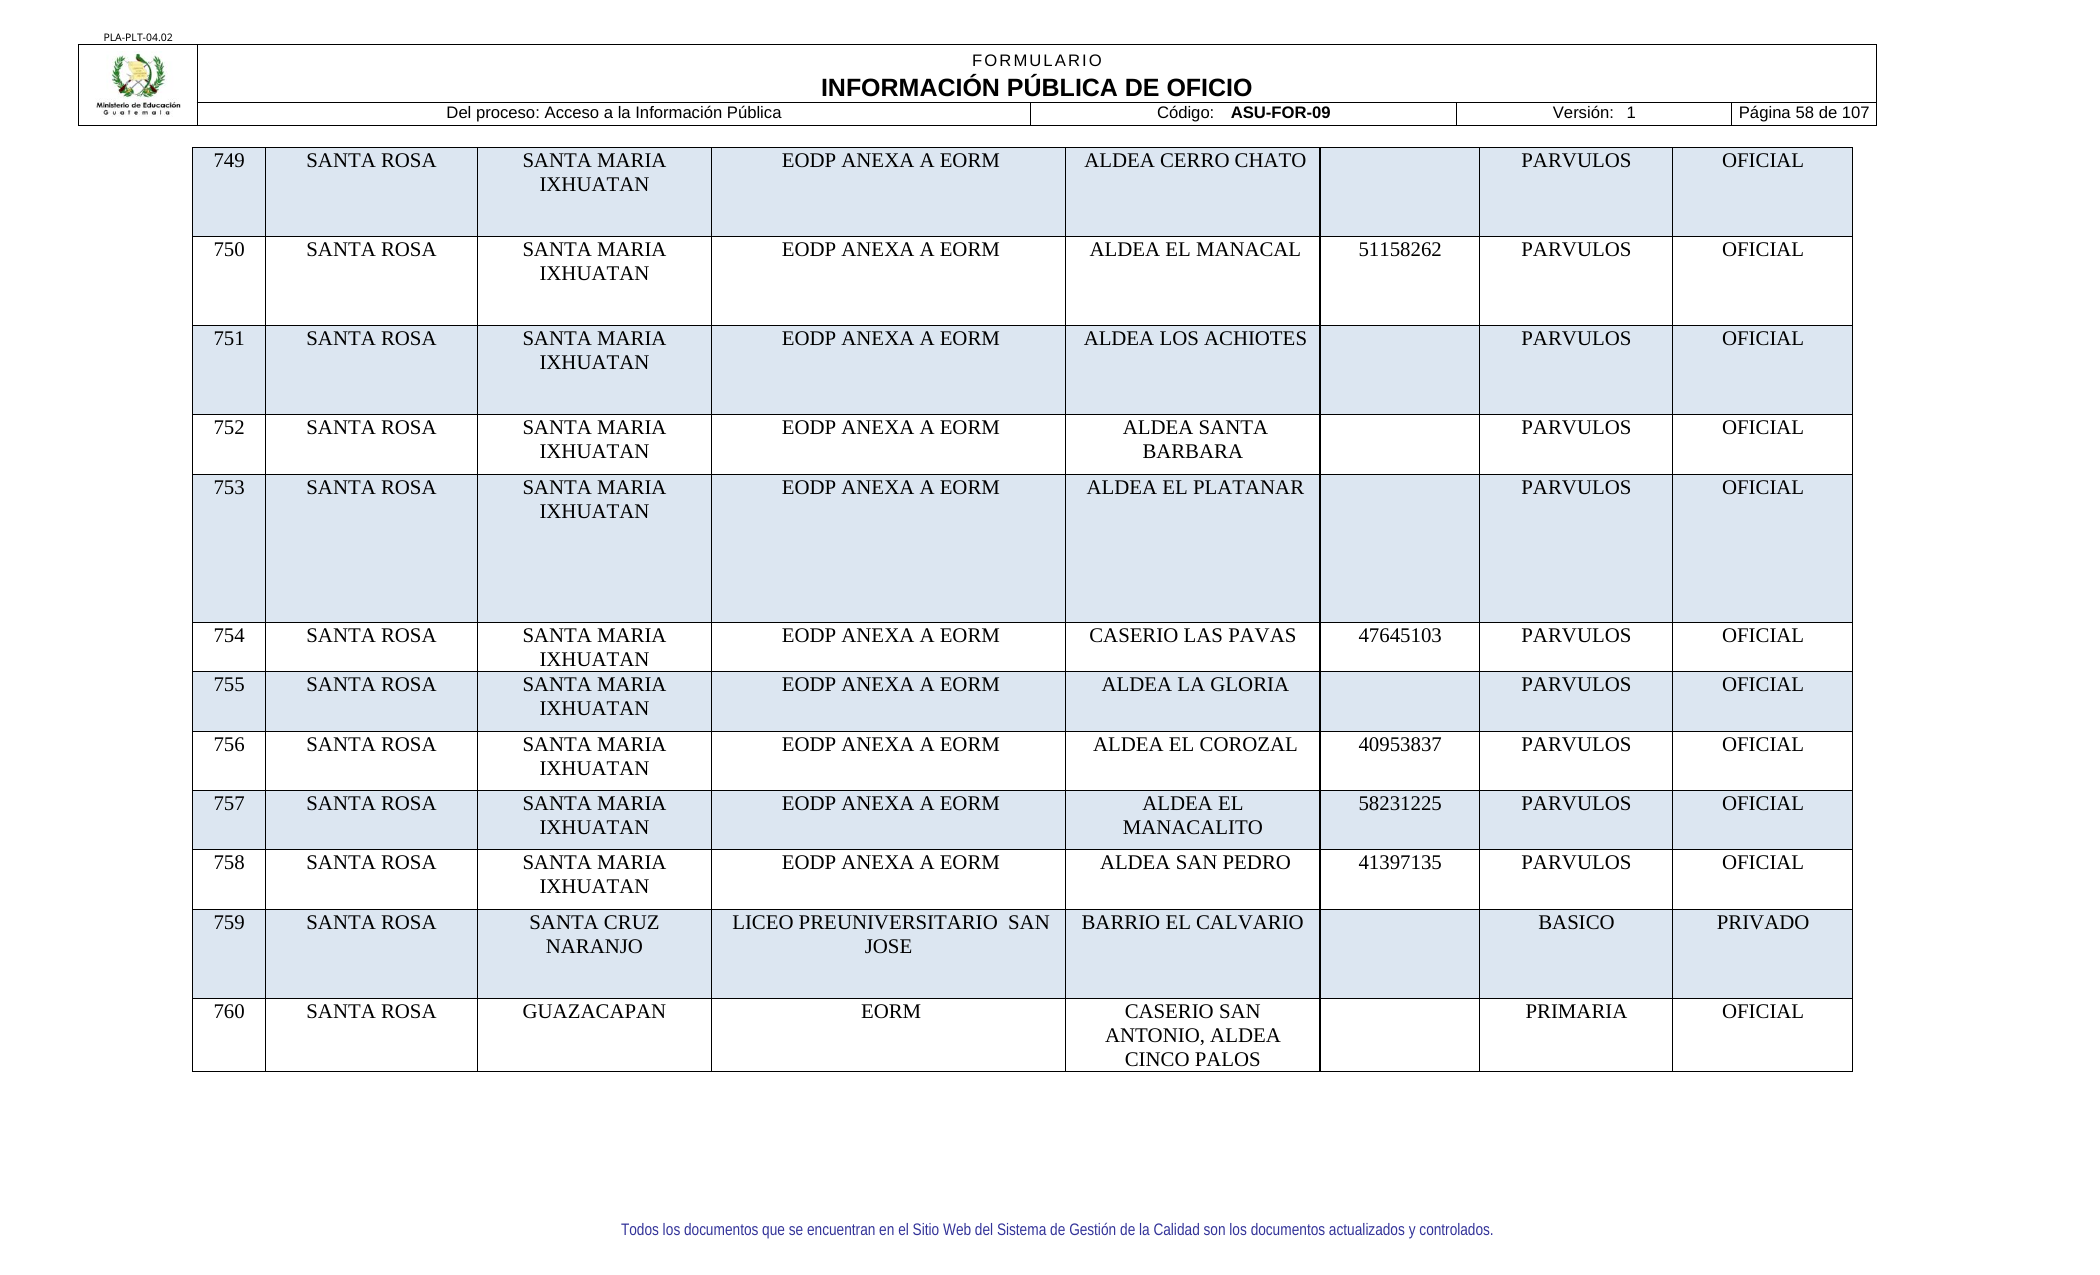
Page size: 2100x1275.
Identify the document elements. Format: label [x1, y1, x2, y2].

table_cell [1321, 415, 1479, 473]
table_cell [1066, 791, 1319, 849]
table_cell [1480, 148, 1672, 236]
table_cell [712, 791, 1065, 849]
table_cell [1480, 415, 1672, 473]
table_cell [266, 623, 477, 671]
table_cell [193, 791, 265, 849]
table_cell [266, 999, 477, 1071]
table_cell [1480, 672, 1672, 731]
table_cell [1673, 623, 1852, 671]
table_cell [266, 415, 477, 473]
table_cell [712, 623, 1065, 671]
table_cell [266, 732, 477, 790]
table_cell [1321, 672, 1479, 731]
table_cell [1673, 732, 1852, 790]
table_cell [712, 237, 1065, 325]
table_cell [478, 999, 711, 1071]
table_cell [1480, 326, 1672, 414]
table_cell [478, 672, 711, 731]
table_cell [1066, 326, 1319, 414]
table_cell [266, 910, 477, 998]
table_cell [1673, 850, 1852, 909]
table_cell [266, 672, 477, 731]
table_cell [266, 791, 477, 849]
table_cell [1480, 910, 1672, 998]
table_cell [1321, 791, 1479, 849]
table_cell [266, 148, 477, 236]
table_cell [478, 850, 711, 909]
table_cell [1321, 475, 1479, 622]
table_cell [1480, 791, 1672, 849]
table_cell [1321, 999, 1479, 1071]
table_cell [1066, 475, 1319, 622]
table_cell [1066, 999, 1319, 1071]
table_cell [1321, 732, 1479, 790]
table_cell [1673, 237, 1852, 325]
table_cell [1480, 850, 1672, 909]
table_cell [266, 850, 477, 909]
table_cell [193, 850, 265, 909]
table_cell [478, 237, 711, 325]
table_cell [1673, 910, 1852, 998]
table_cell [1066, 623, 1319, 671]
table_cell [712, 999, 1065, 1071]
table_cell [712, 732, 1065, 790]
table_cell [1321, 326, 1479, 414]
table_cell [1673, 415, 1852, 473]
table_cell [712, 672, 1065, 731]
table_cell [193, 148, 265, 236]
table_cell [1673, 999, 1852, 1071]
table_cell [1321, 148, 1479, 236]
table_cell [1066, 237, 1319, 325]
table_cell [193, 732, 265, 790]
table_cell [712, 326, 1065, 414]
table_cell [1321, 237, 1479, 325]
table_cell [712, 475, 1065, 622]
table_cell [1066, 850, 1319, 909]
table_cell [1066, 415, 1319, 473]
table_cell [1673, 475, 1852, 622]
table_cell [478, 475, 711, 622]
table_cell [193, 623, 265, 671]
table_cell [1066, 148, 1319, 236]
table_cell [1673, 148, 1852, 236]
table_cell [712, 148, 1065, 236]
picture [95, 51, 181, 117]
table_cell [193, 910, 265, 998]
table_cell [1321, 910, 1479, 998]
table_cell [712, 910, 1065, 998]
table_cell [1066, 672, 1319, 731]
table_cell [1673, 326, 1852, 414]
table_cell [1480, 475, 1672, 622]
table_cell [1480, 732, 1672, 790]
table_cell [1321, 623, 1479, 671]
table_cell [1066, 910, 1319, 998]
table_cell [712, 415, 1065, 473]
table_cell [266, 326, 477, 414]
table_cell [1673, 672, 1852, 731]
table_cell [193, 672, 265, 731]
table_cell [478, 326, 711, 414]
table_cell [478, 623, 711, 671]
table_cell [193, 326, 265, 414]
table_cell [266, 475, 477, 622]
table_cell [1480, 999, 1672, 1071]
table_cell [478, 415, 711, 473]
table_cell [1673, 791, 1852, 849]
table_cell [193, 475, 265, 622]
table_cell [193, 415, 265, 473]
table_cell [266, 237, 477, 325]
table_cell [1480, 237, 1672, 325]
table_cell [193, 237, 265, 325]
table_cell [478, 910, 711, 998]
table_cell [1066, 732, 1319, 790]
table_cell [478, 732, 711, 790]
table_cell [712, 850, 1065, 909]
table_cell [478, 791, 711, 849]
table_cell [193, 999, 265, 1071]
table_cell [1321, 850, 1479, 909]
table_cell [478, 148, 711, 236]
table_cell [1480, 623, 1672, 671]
